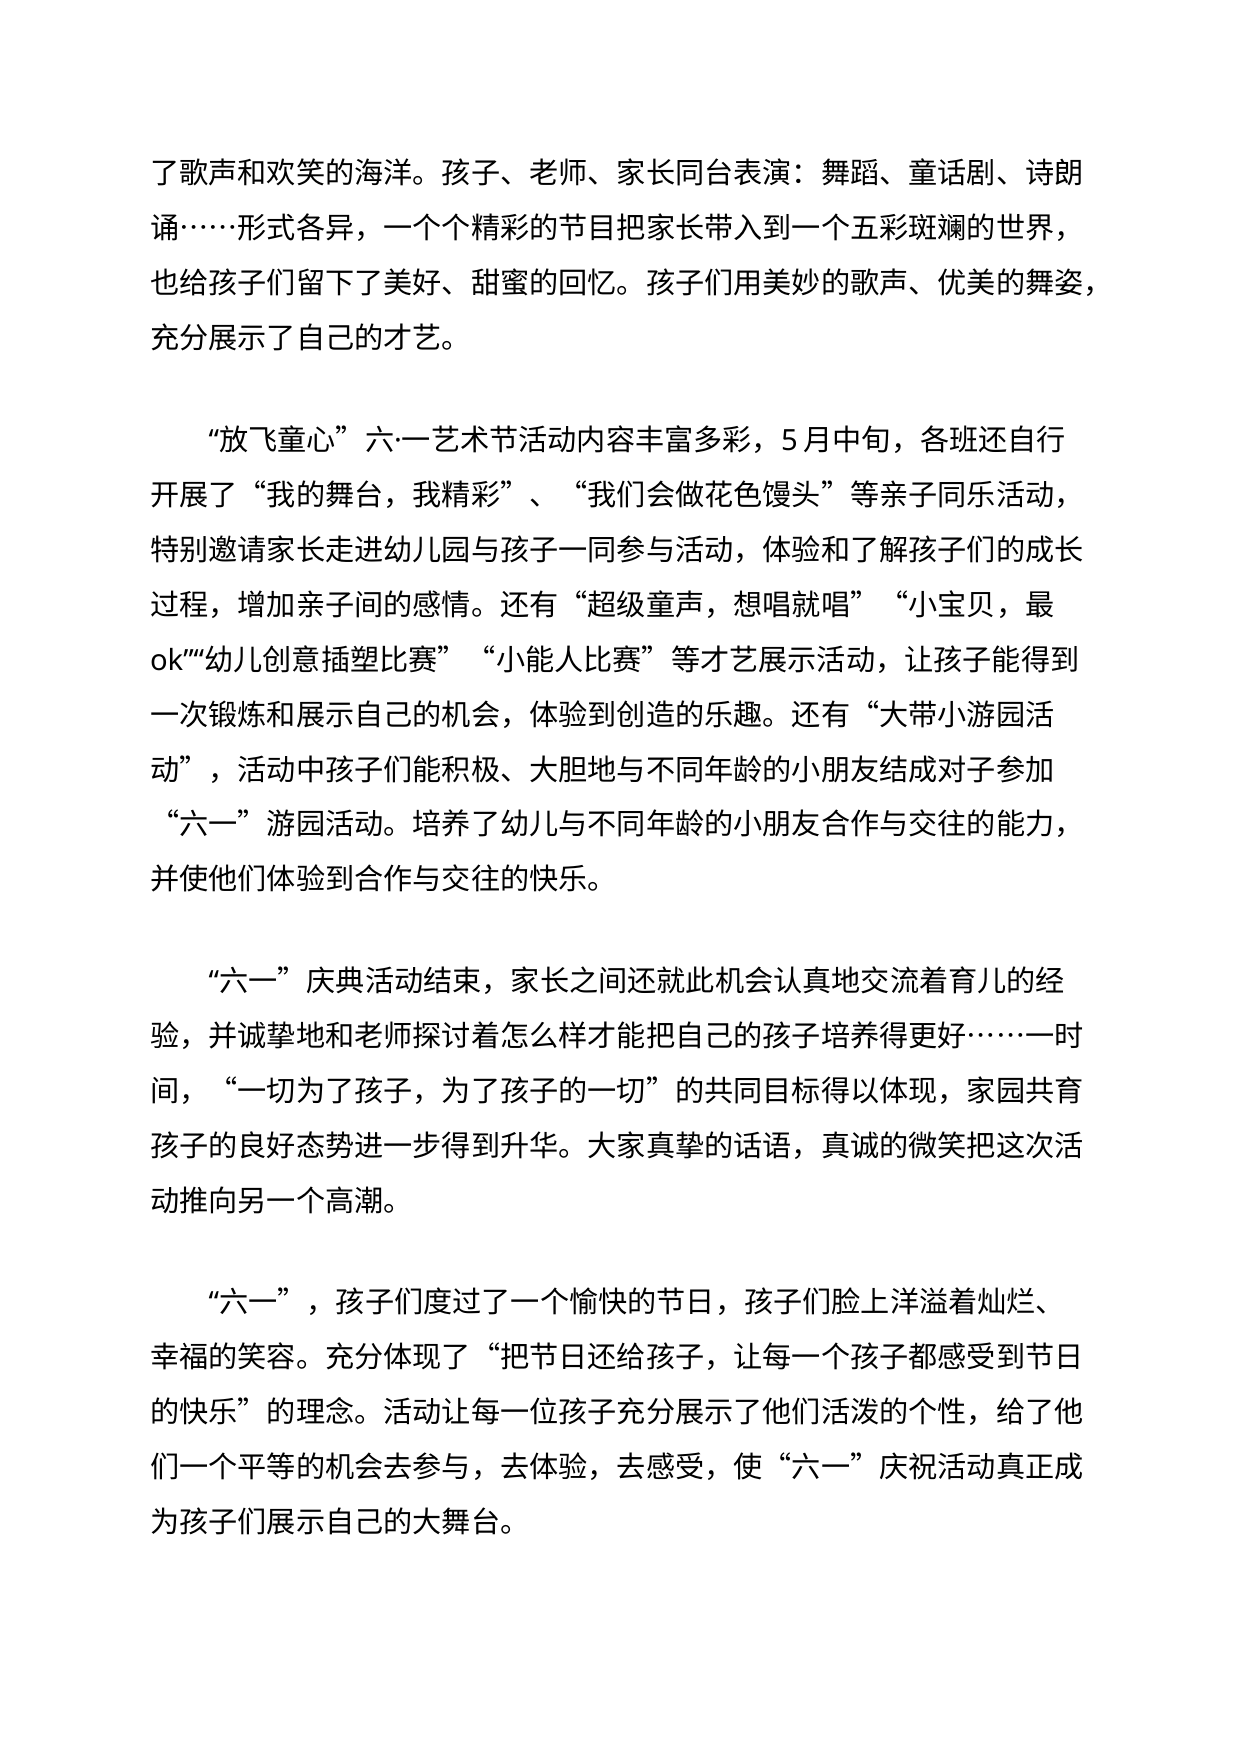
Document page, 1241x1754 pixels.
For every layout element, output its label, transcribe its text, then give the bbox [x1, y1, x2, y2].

text “六一”庆典活动结束，家长之间还就此机会认真地交流着育儿的经验，并诚挚地和老师探讨着怎么样才能把自己的孩子培养得更好……一时间，“一切为了孩子，为了孩子的一切”的共同目标得以体现，家园共育孩子的良好态势进一步得到升华。大家真挚的话语，真诚的微笑把这次活动推向另一个高潮。 [150, 958, 1090, 1219]
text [150, 150, 1090, 357]
text “放飞童心”六·一艺术节活动内容丰富多彩，5月中旬，各班还自行开展了“我的舞台，我精彩”、“我们会做花色馒头”等亲子同乐活动，特别邀请家长走进幼儿园与孩子一同参与活动，体验和了解孩子们的成长过程，增加亲子间的感情。还有“超级童声，想唱就唱”“小宝贝，最ok”“幼儿创意插塑比赛”“小能人比赛”等才艺展示活动，让孩子能得到一次锻炼和展示自己的机会，体验到创造的乐趣。还有“大带小游园活动”，活动中孩子们能积极、大胆地与不同年龄的小朋友结成对子参加“六一”游园活动。培养了幼儿与不同年龄的小朋友合作与交往的能力，并使他们体验到合作与交往的快乐。 [150, 416, 1090, 898]
text “六一”，孩子们度过了一个愉快的节日，孩子们脸上洋溢着灿烂、幸福的笑容。充分体现了“把节日还给孩子，让每一个孩子都感受到节日的快乐”的理念。活动让每一位孩子充分展示了他们活泼的个性，给了他们一个平等的机会去参与，去体验，去感受，使“六一”庆祝活动真正成为孩子们展示自己的大舞台。 [150, 1279, 1090, 1541]
